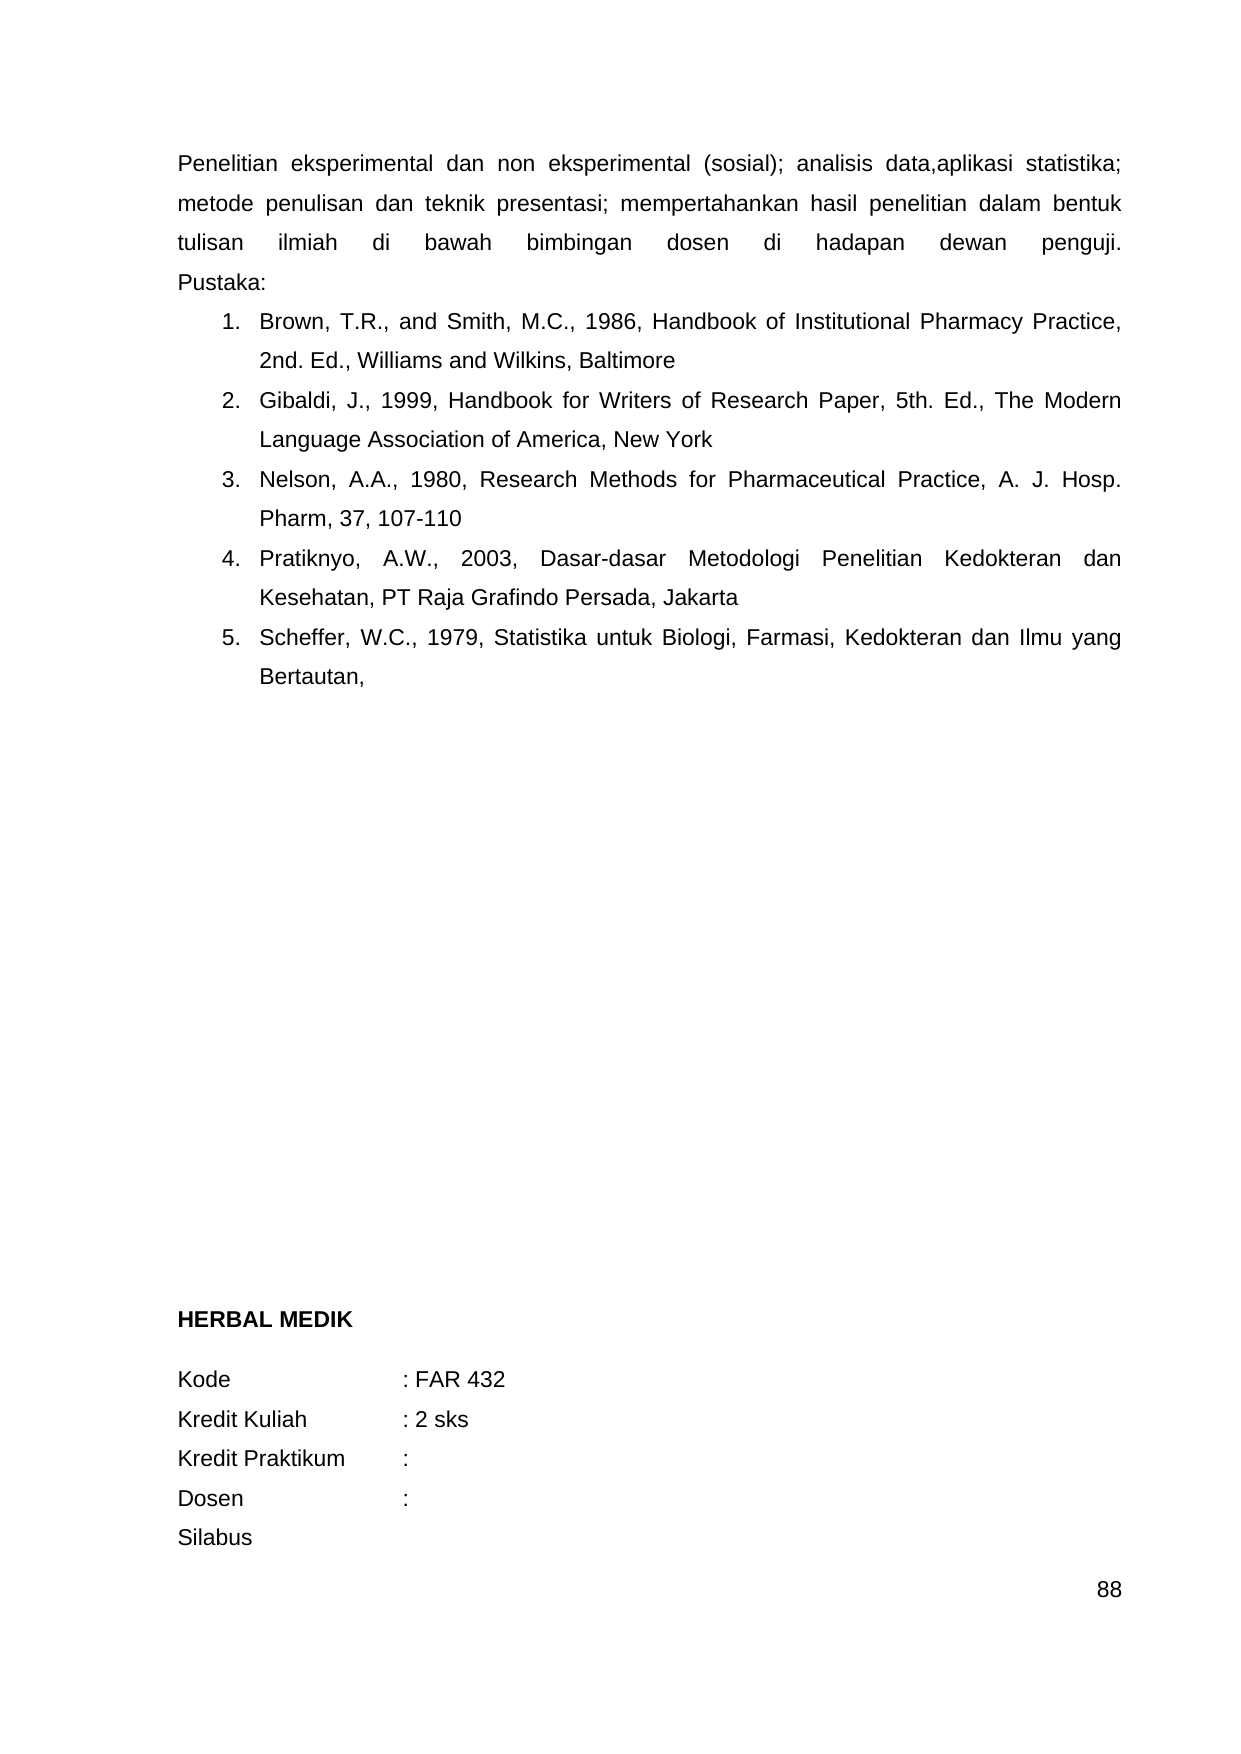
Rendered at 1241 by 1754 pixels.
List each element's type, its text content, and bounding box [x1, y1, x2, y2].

list Gibaldi, J., 1999, Handbook for Writers of Research Paper, 5th. Ed., The Modern Language Association of America, New York [222, 387, 1122, 453]
list Kredit Kuliah : 2 sks [177, 1406, 1122, 1432]
list Scheffer, W.C., 1979, Statistika untuk Biologi, Farmasi, Kedokteran dan Ilmu yang Bertautan, [222, 624, 1122, 689]
list Kode : FAR 432 [177, 1366, 1122, 1392]
list Kredit Praktikum : [177, 1445, 1122, 1471]
text HERBAL MEDIK [177, 1306, 1122, 1332]
list Nelson, A.A., 1980, Research Methods for Pharmaceutical Practice, A. J. Hosp. Pharm, 37, 107-110 [222, 466, 1122, 532]
list Dosen : [177, 1484, 1122, 1511]
list Pratiknyo, A.W., 2003, Dasar-dasar Metodologi Penelitian Kedokteran dan Kesehatan, PT Raja Grafindo Persada, Jakarta [222, 545, 1122, 611]
text Penelitian eksperimental dan non eksperimental (sosial); analisis data,aplikasi statistika; metode penulisan dan teknik presentasi; mempertahankan hasil penelitian dalam bentuk tulisan ilmiah di bawah bimbingan dosen di hadapan dewan penguji. Pustaka: [177, 150, 1122, 295]
list Brown, T.R., and Smith, M.C., 1986, Handbook of Institutional Pharmacy Practice, 2nd. Ed., Williams and Wilkins, Baltimore [222, 308, 1122, 374]
list Silabus [177, 1524, 1122, 1550]
